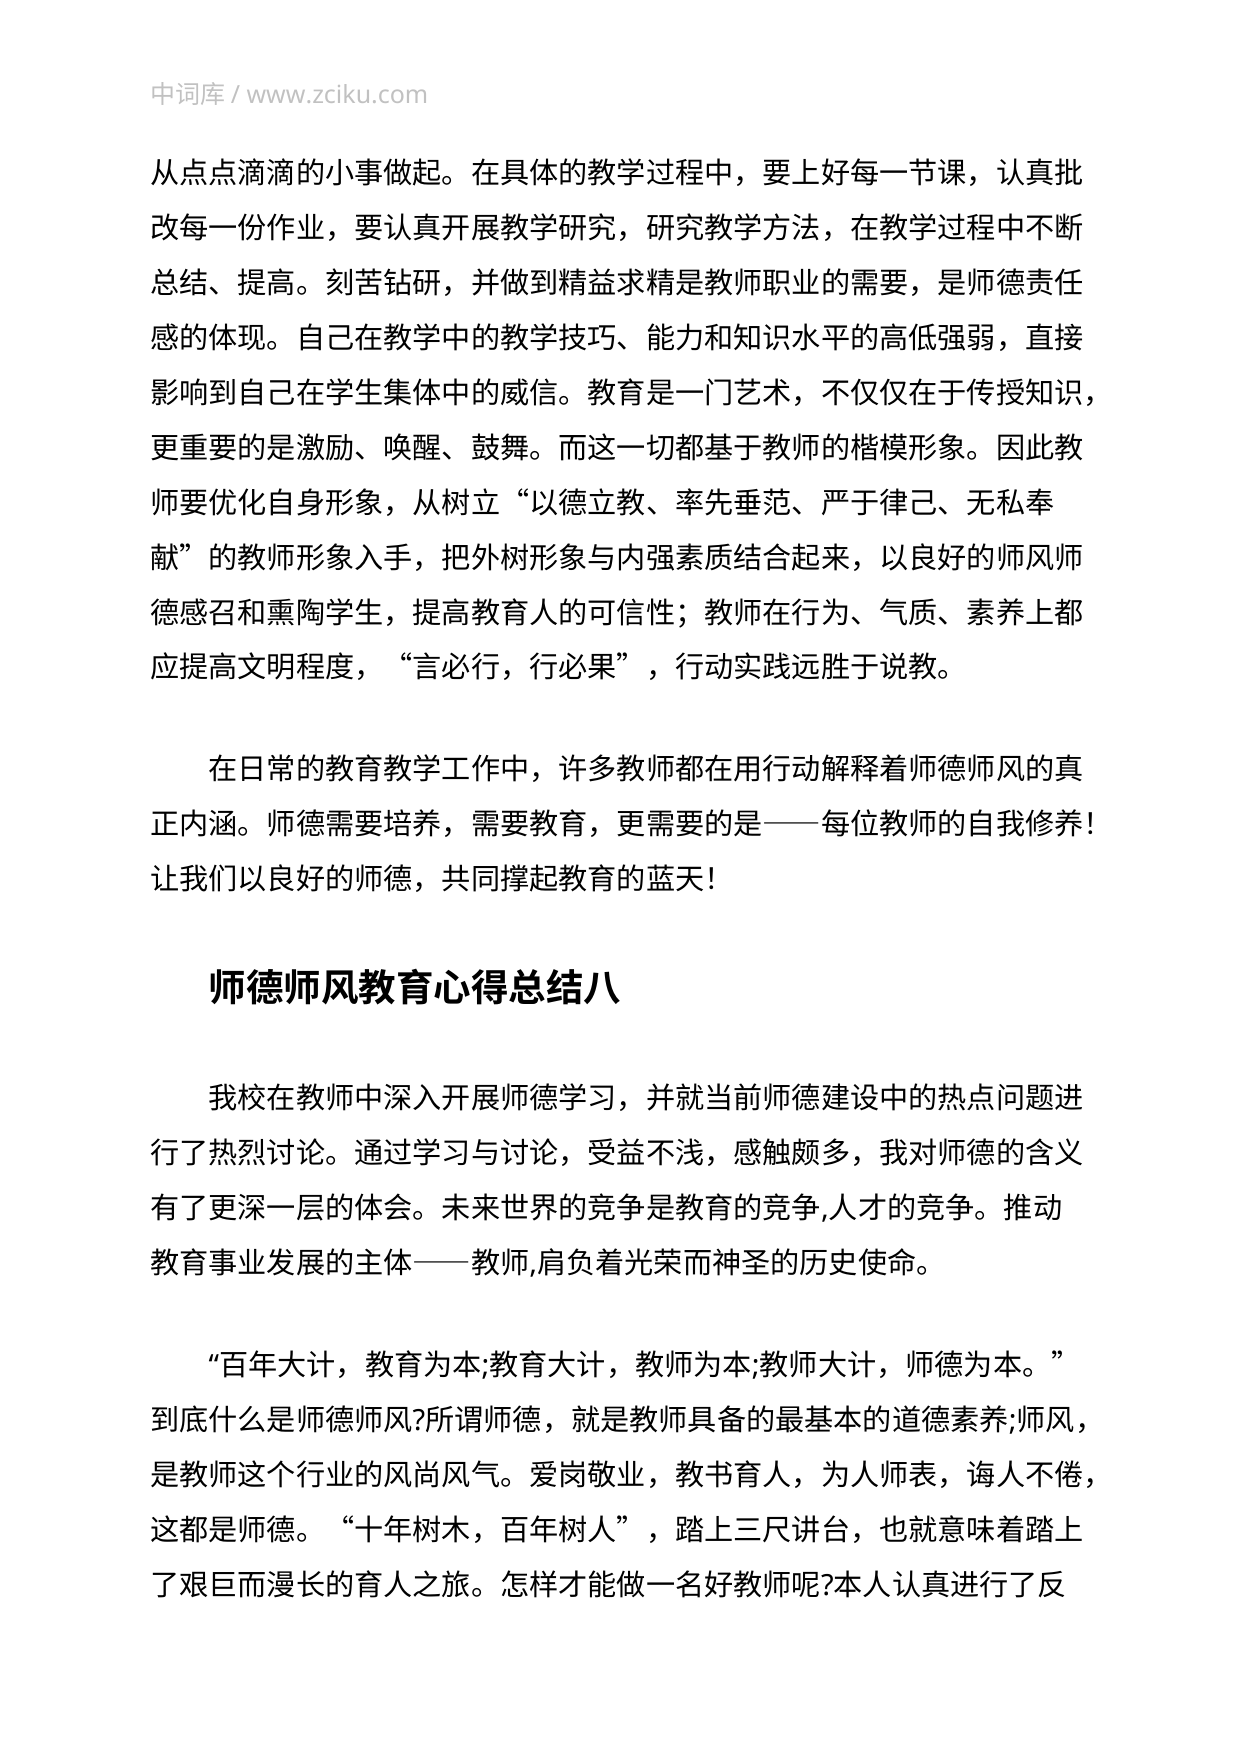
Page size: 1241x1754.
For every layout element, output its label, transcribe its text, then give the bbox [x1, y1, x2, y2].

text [150, 1342, 1090, 1604]
text 在日常的教育教学工作中，许多教师都在用行动解释着师德师风的真正内涵。师德需要培养，需要教育，更需要的是——每位教师的自我修养！让我们以良好的师德，共同撑起教育的蓝天！ [150, 746, 1090, 898]
text 我校在教师中深入开展师德学习，并就当前师德建设中的热点问题进行了热烈讨论。通过学习与讨论，受益不浅，感触颇多，我对师德的含义有了更深一层的体会。未来世界的竞争是教育的竞争,人才的竞争。推动教育事业发展的主体——教师,肩负着光荣而神圣的历史使命。 [150, 1075, 1090, 1282]
text 师德师风教育心得总结八 [150, 957, 1090, 1012]
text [150, 150, 1090, 686]
